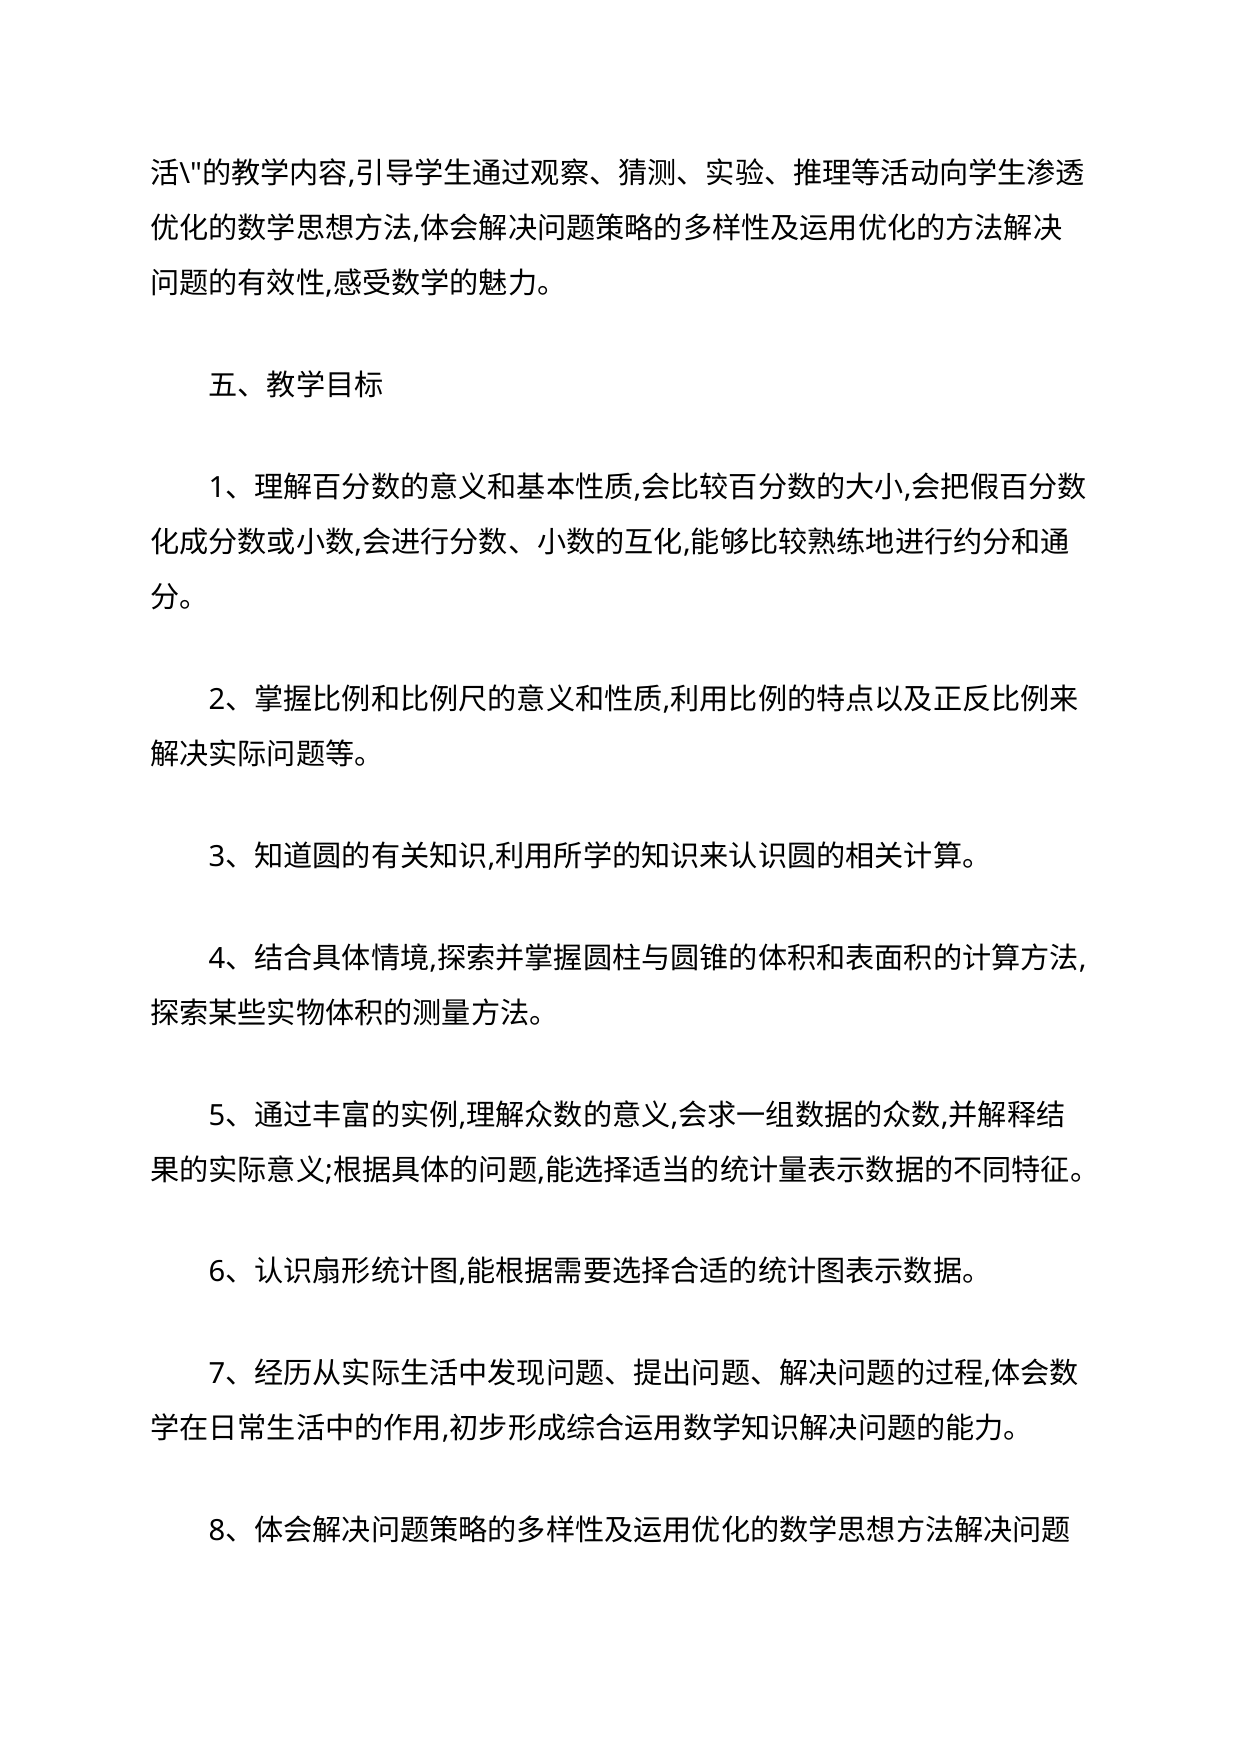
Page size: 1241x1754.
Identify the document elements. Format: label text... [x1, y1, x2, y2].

text 五、教学目标 [150, 362, 1090, 404]
text 4、结合具体情境,探索并掌握圆柱与圆锥的体积和表面积的计算方法,探索某些实物体积的测量方法。 [150, 934, 1090, 1032]
text 1、理解百分数的意义和基本性质,会比较百分数的大小,会把假百分数化成分数或小数,会进行分数、小数的互化,能够比较熟练地进行约分和通分。 [150, 464, 1090, 616]
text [150, 150, 1090, 302]
text 7、经历从实际生活中发现问题、提出问题、解决问题的过程,体会数学在日常生活中的作用,初步形成综合运用数学知识解决问题的能力。 [150, 1350, 1090, 1447]
text 3、知道圆的有关知识,利用所学的知识来认识圆的相关计算。 [150, 832, 1090, 875]
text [150, 1507, 1090, 1549]
text 5、通过丰富的实例,理解众数的意义,会求一组数据的众数,并解释结果的实际意义;根据具体的问题,能选择适当的统计量表示数据的不同特征。 [150, 1091, 1090, 1188]
text 6、认识扇形统计图,能根据需要选择合适的统计图表示数据。 [150, 1248, 1090, 1290]
text 2、掌握比例和比例尺的意义和性质,利用比例的特点以及正反比例来解决实际问题等。 [150, 676, 1090, 773]
